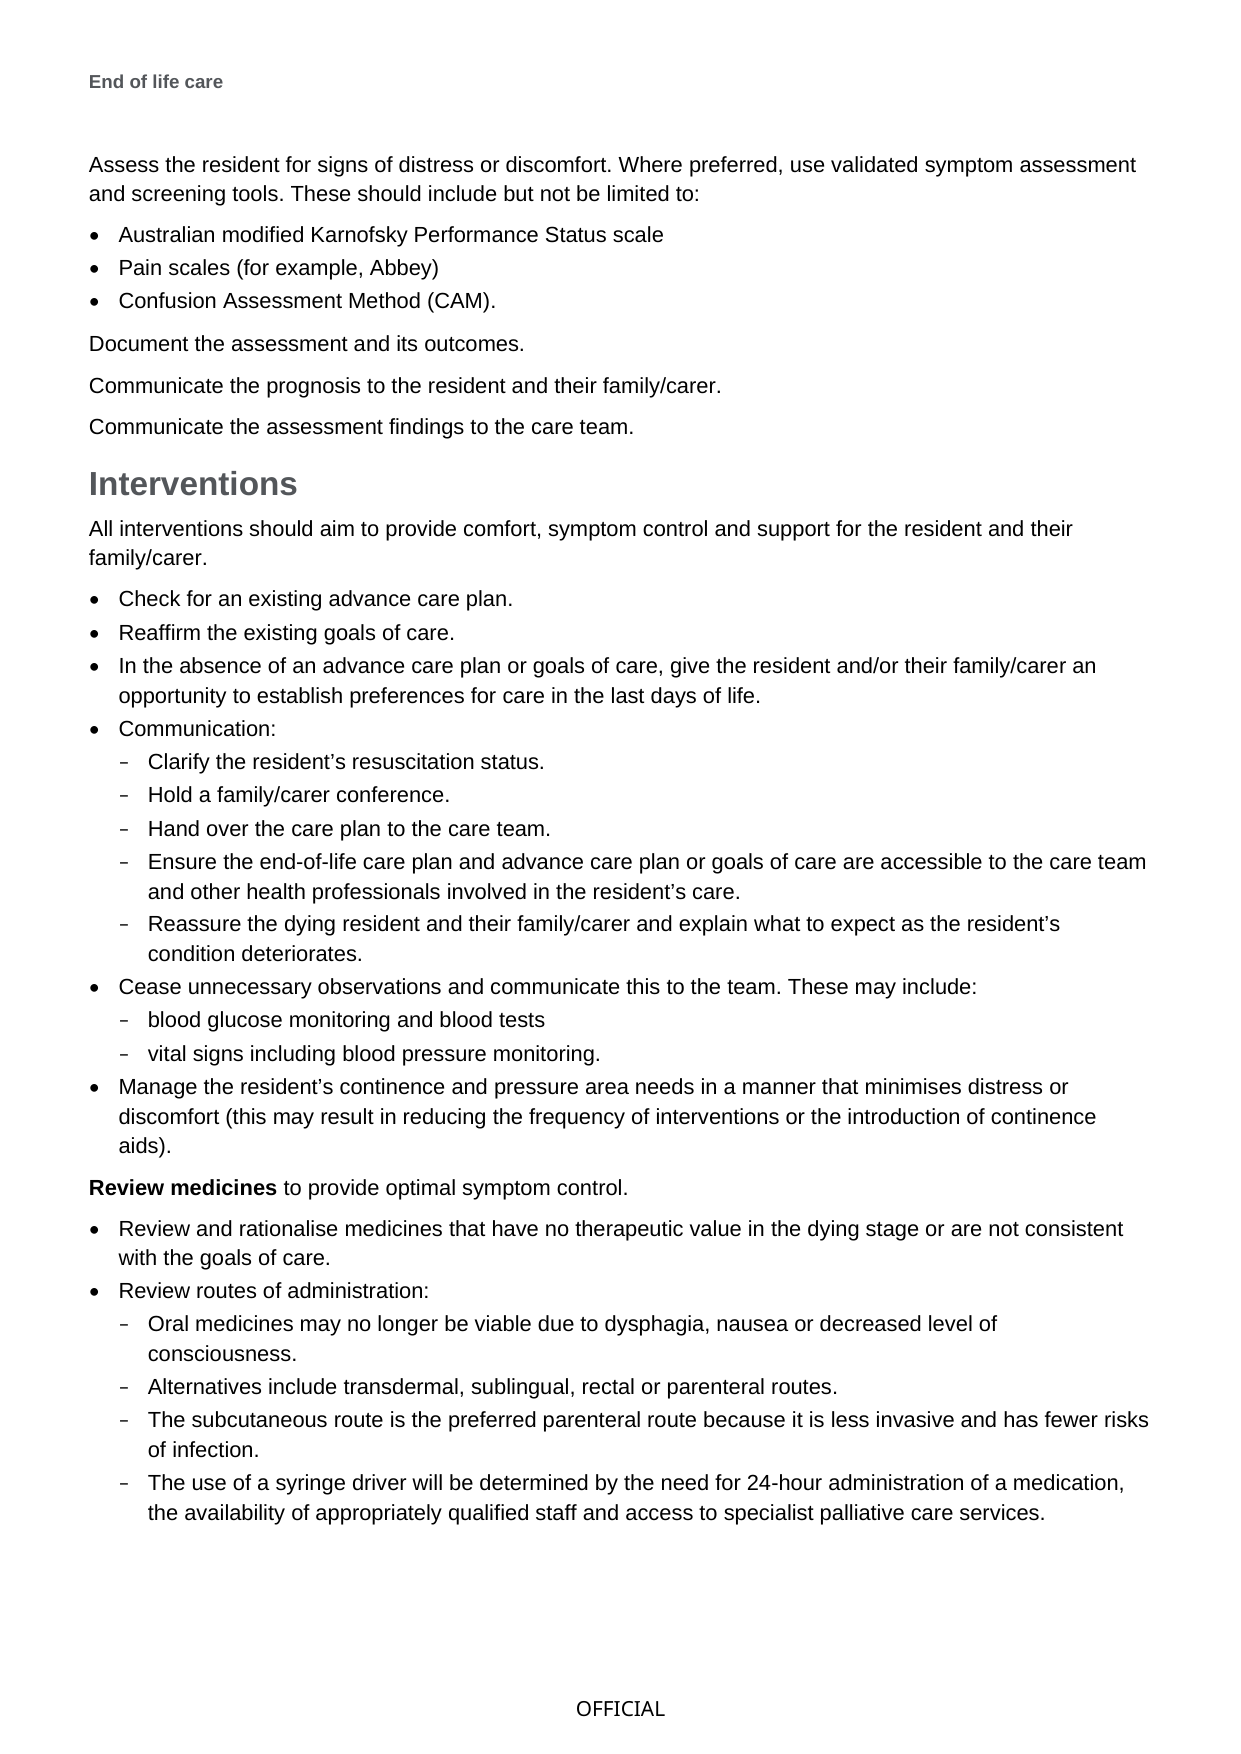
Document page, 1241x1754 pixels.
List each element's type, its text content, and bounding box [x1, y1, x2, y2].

text Assess the resident for signs of distress or discomfort. Where preferred, use validated symptom assessment and screening tools. These should include but not be limited to: [89, 148, 1152, 206]
text blood glucose monitoring and blood tests [118, 1004, 1152, 1033]
text Reaffirm the existing goals of care. [89, 616, 1152, 646]
text Clarify the resident’s resuscitation status. [118, 746, 1152, 775]
text Reassure the dying resident and their family/carer and explain what to expect as the resident’s condition deteriorates. [118, 908, 1152, 966]
text Review routes of administration: [89, 1275, 1152, 1304]
text Pain scales (for example, Abbey) [89, 252, 1152, 281]
text The subcutaneous route is the preferred parenteral route because it is less invasive and has fewer risks of infection. [118, 1404, 1152, 1462]
text All interventions should aim to provide comfort, symptom control and support for the resident and their family/carer. [89, 512, 1152, 571]
text Review medicines to provide optimal symptom control. [89, 1171, 1152, 1200]
text vital signs including blood pressure monitoring. [118, 1037, 1152, 1066]
text Alternatives include transdermal, sublingual, rectal or parenteral routes. [118, 1371, 1152, 1400]
text Australian modified Karnofsky Performance Status scale [89, 218, 1152, 248]
text The use of a syringe driver will be determined by the need for 24-hour administration of a medication, the availability of appropriately qualified staff and access to specialist palliative care services. [118, 1466, 1152, 1525]
text Check for an existing advance care plan. [89, 583, 1152, 612]
text Document the assessment and its outcomes. [89, 327, 1152, 356]
text Ensure the end-of-life care plan and advance care plan or goals of care are accessible to the care team and other health professionals involved in the resident’s care. [118, 846, 1152, 904]
text Review and rationalise medicines that have no therapeutic value in the dying stage or are not consistent with the goals of care. [89, 1212, 1152, 1271]
text Manage the resident’s continence and pressure area needs in a manner that minimises distress or discomfort (this may result in reducing the frequency of interventions or the introduction of continence aids). [89, 1071, 1152, 1158]
text Oral medicines may no longer be viable due to dysphagia, nausea or decreased level of consciousness. [118, 1308, 1152, 1366]
text Cease unnecessary observations and communicate this to the team. These may include: [89, 971, 1152, 1000]
subtitle Interventions [89, 464, 602, 503]
text Confusion Assessment Method (CAM). [89, 285, 1152, 314]
text Hold a family/carer conference. [118, 779, 1152, 808]
text In the absence of an advance care plan or goals of care, give the resident and/or their family/carer an opportunity to establish preferences for care in the last days of life. [89, 650, 1152, 708]
text Communicate the assessment findings to the care team. [89, 410, 1152, 439]
text Hand over the care plan to the care team. [118, 812, 1152, 841]
text Communication: [89, 712, 1152, 741]
text Communicate the prognosis to the resident and their family/carer. [89, 368, 1152, 398]
